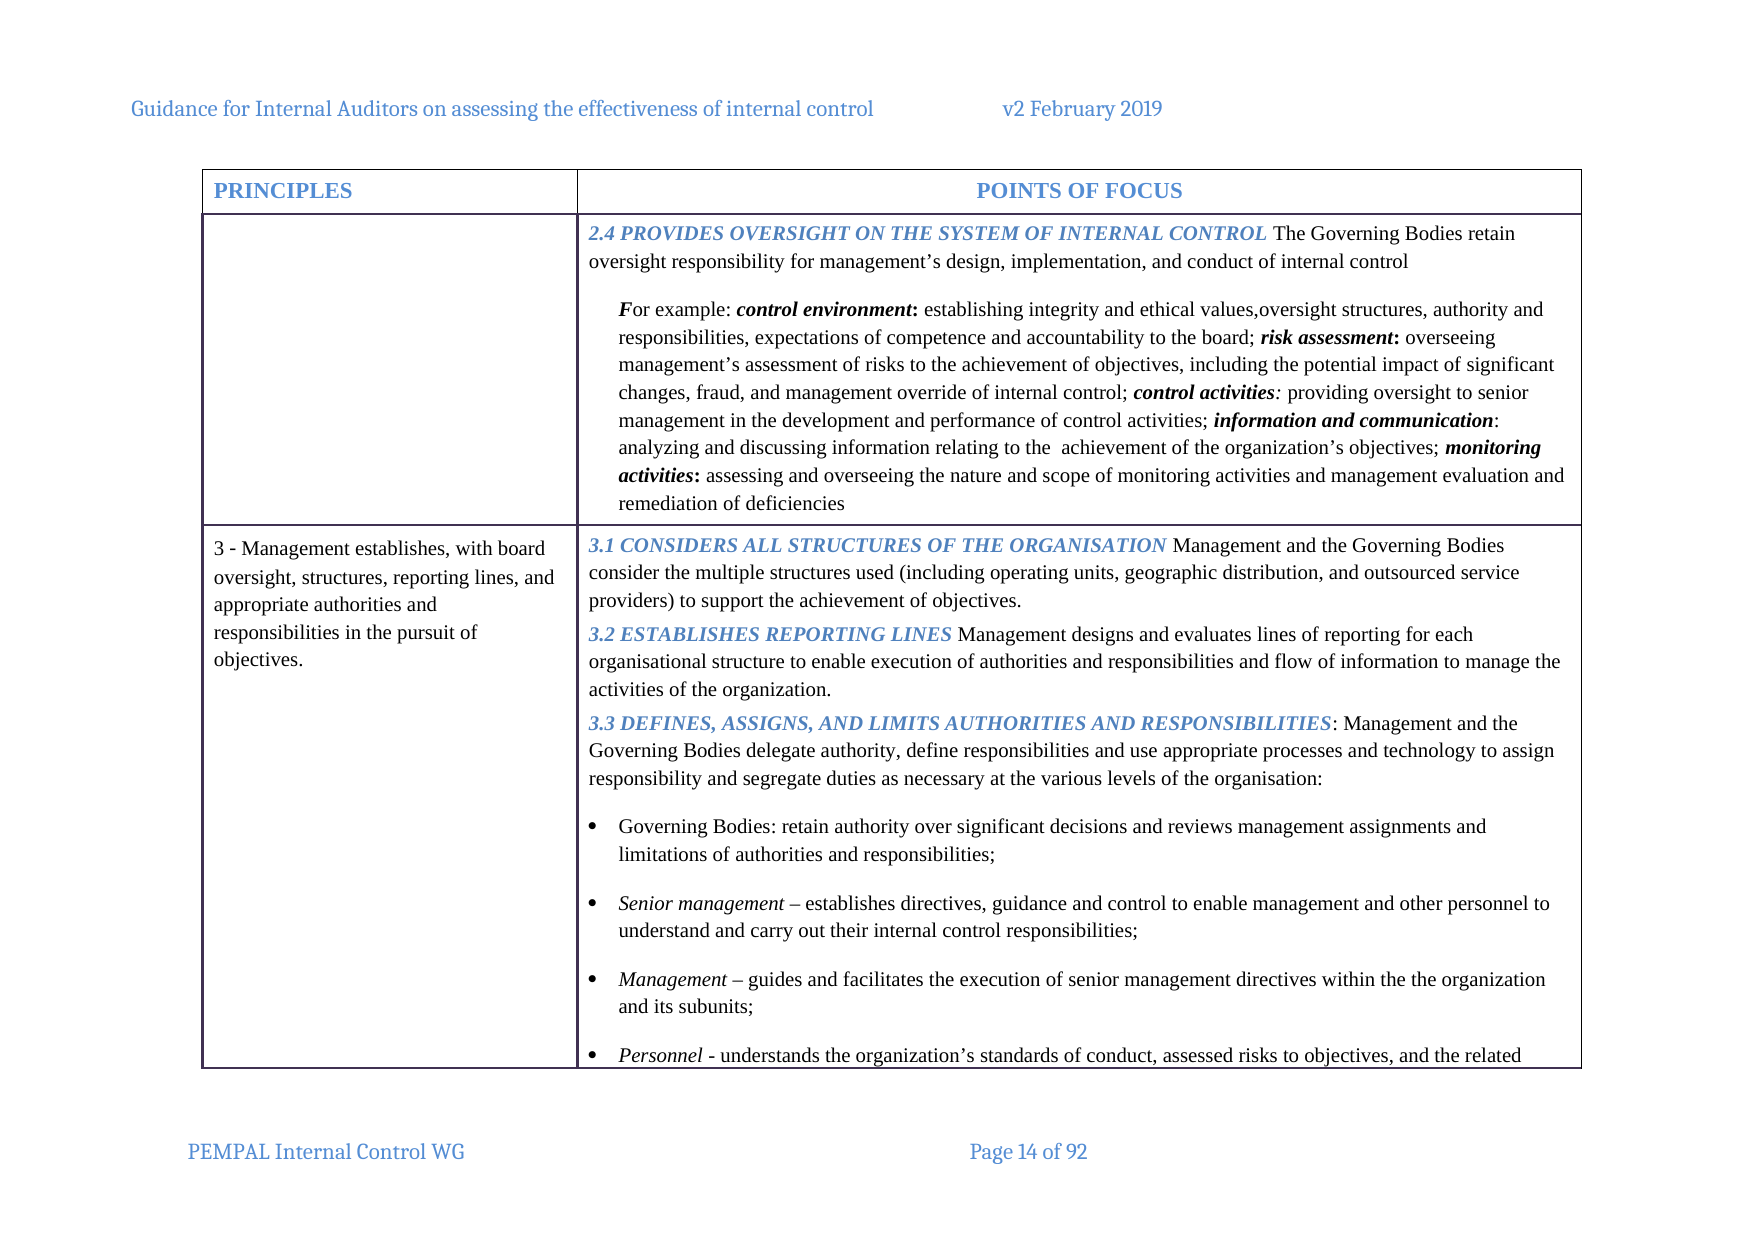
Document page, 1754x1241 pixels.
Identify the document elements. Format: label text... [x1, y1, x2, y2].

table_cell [204, 526, 576, 1067]
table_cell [204, 215, 576, 524]
table_header PRINCIPLES [203, 170, 577, 213]
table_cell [579, 215, 1581, 524]
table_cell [579, 526, 1581, 1067]
table_header POINTS OF FOCUS [578, 170, 1581, 213]
